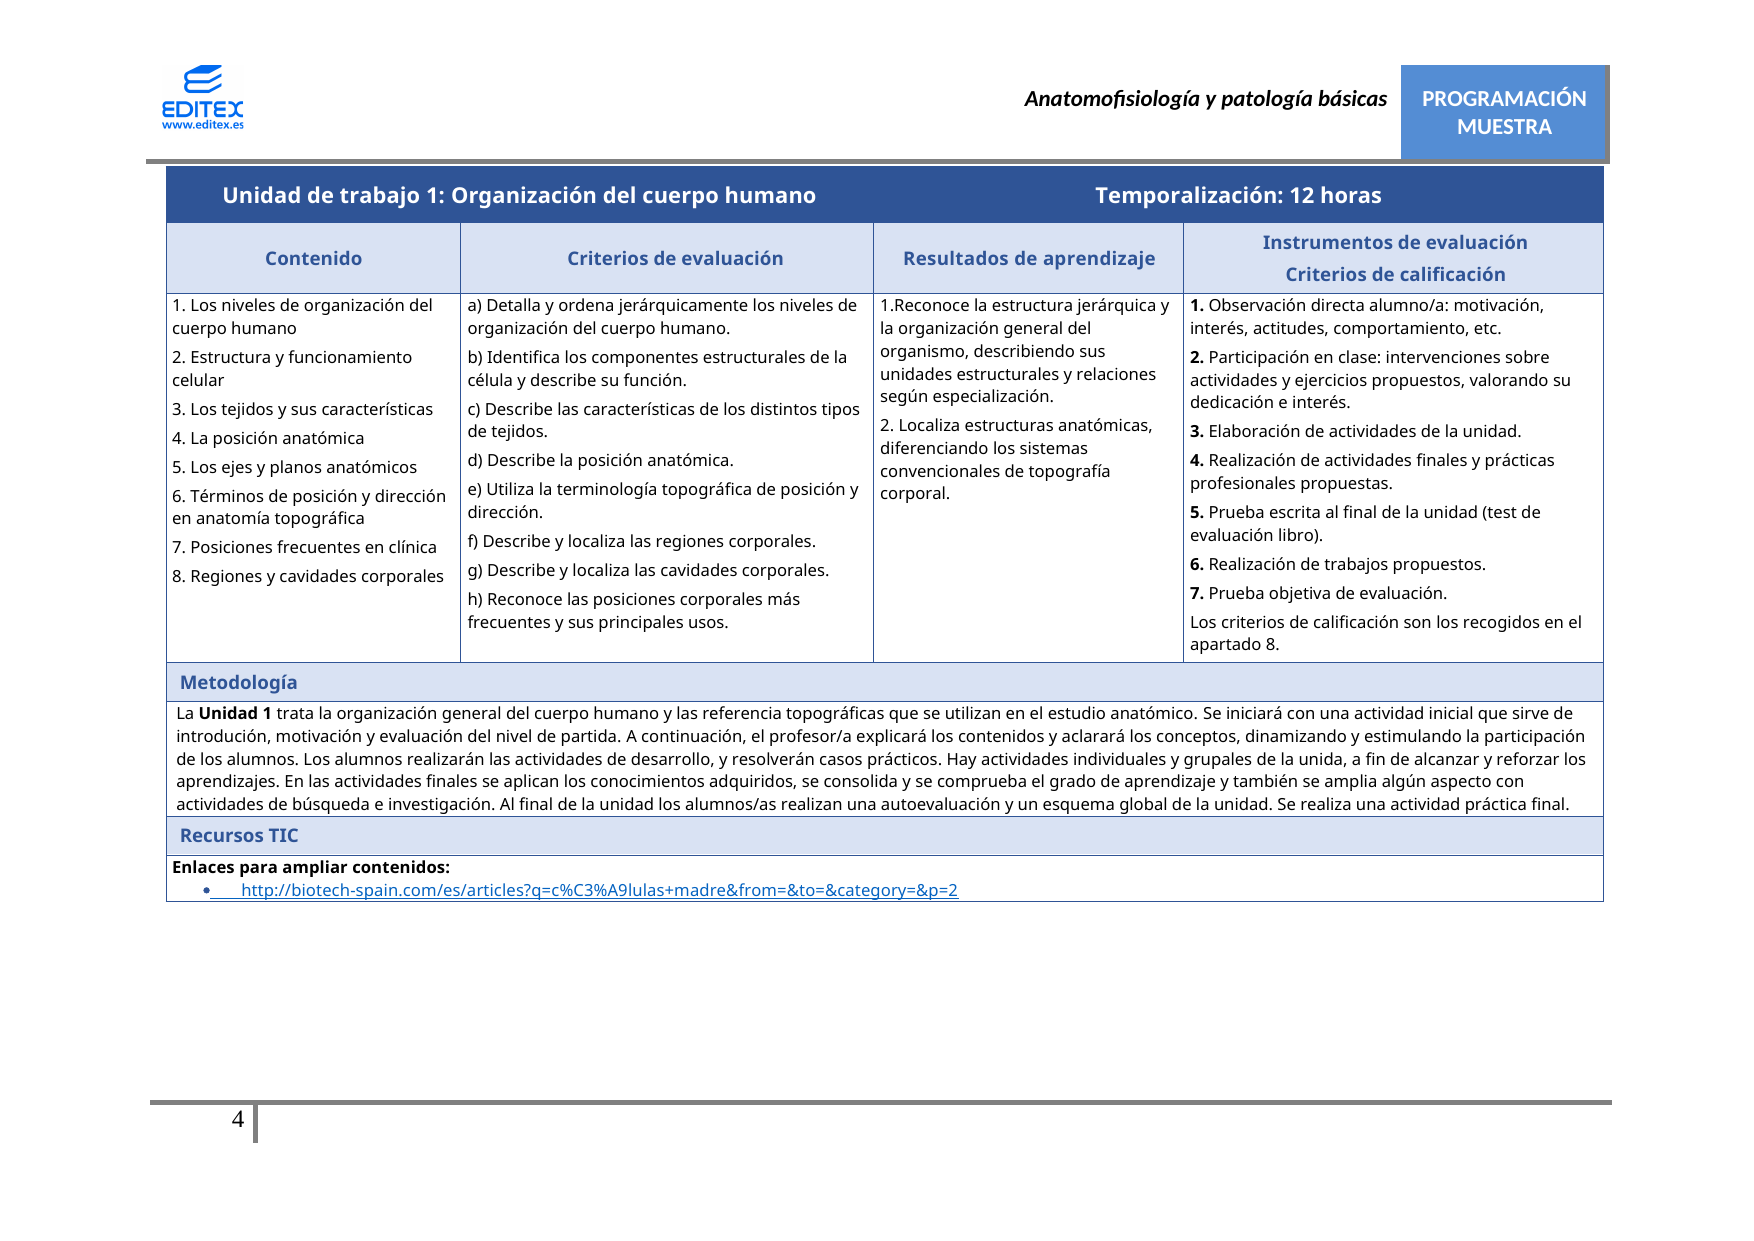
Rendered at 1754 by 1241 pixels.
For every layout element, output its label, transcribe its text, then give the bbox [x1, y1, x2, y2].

table_cell Resultados de aprendizaje [874, 223, 1183, 293]
table_cell 1. Observación directa alumno/a: motivación, interés, actitudes, comportamiento, etc. 2. Participación en clase: intervenciones sobre actividades y ejercicios propuestos, valorando su dedicación e interés. 3. Elaboración de actividades de la unidad. 4. Realización de actividades finales y prácticas profesionales propuestas. 5. Prueba escrita al final de la unidad (test de evaluación libro). 6. Realización de trabajos propuestos. 7. Prueba objetiva de evaluación. Los criterios de calificación son los recogidos en el apartado 8. [1184, 294, 1603, 662]
table_cell Detalla y ordena jerárquicamente los niveles de organización del cuerpo humano. Identifica los componentes estructurales de la célula y describe su función. Describe las características de los distintos tipos de tejidos. Describe la posición anatómica. Utiliza la terminología topográfica de posición y dirección. Describe y localiza las regiones corporales. Describe y localiza las cavidades corporales. Reconoce las posiciones corporales más frecuentes y sus principales usos. [461, 294, 873, 662]
table_cell Enlaces para ampliar contenidos: http://biotech-spain.com/es/articles?q=c%C3%A9lulas+madre&from=&to=&category=&p=2 [167, 856, 1603, 901]
table_cell Contenido [167, 223, 460, 293]
table_cell Criterios de evaluación [461, 223, 873, 293]
table_cell Metodología [167, 663, 1603, 701]
table_header Temporalización: 12 horas [874, 167, 1603, 222]
picture [162, 65, 244, 131]
table_cell La Unidad 1 trata la organización general del cuerpo humano y las referencia topográficas que se utilizan en el estudio anatómico. Se iniciará con una actividad inicial que sirve de introdución, motivación y evaluación del nivel de partida. A continuación, el profesor/a explicará los contenidos y aclarará los conceptos, dinamizando y estimulando la participación de los alumnos. Los alumnos realizarán las actividades de desarrollo, y resolverán casos prácticos. Hay actividades individuales y grupales de la unida, a fin de alcanzar y reforzar los aprendizajes. En las actividades finales se aplican los conocimientos adquiridos, se consolida y se comprueba el grado de aprendizaje y también se amplia algún aspecto con actividades de búsqueda e investigación. Al final de la unidad los alumnos/as realizan una autoevaluación y un esquema global de la unidad. Se realiza una actividad práctica final. [167, 702, 1603, 816]
table_cell 1.Reconoce la estructura jerárquica y la organización general del organismo, describiendo sus unidades estructurales y relaciones según especialización. 2. Localiza estructuras anatómicas, diferenciando los sistemas convencionales de topografía corporal. [874, 294, 1183, 662]
table_cell Instrumentos de evaluación Criterios de calificación [1184, 223, 1603, 293]
table_cell 1. Los niveles de organización del cuerpo humano 2. Estructura y funcionamiento celular 3. Los tejidos y sus características 4. La posición anatómica 5. Los ejes y planos anatómicos 6. Términos de posición y dirección en anatomía topográfica 7. Posiciones frecuentes en clínica 8. Regiones y cavidades corporales [167, 294, 460, 662]
table_header Unidad de trabajo 1: Organización del cuerpo humano [167, 167, 873, 222]
table_cell Recursos TIC [167, 817, 1603, 854]
